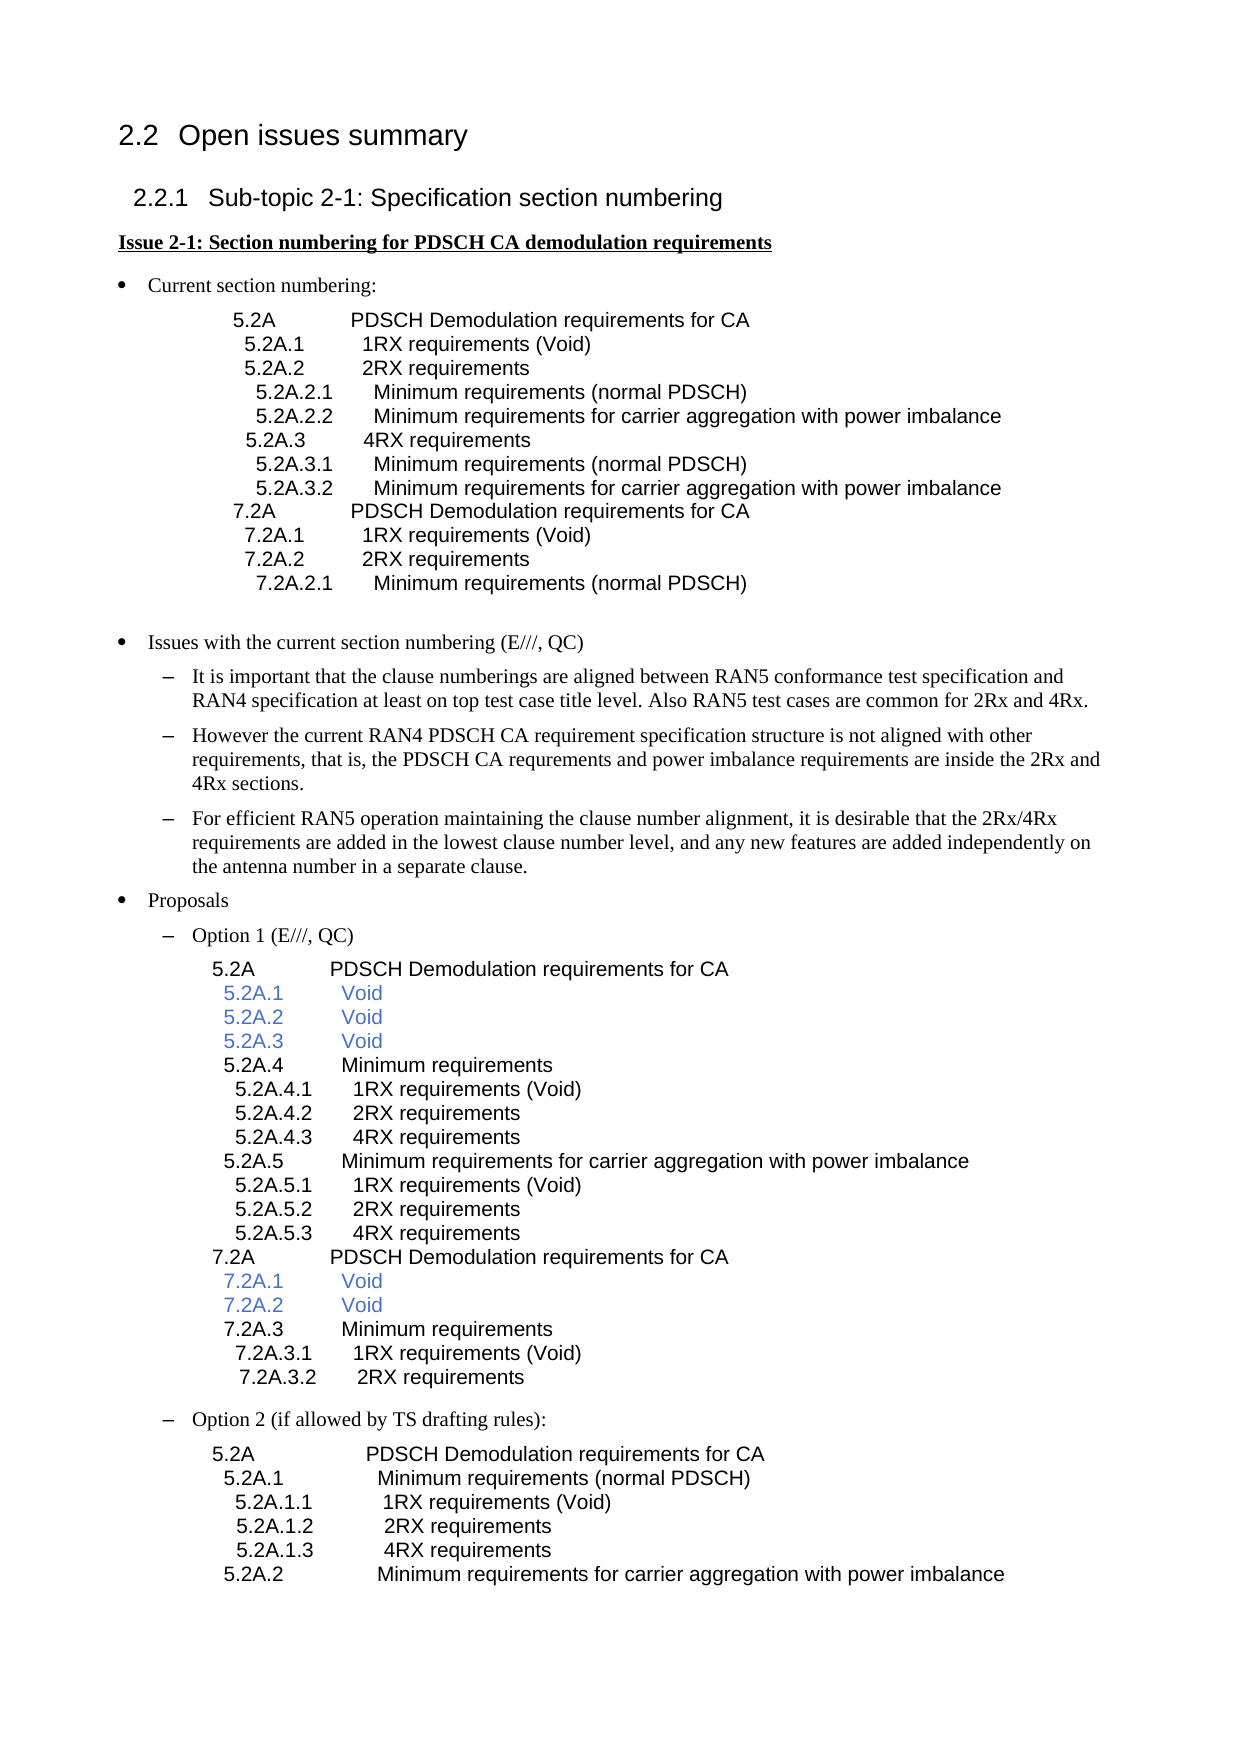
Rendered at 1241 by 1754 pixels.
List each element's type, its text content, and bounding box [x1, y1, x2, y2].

text 5.2A.2 2RX requirements [233, 356, 1122, 379]
text 5.2A PDSCH Demodulation requirements for CA [212, 1442, 1122, 1466]
text 7.2A.3 Minimum requirements [212, 1317, 1122, 1341]
text 5.2A.1.2 2RX requirements [201, 1514, 1122, 1538]
text 5.2A.1 Void [212, 981, 1122, 1005]
text 5.2A.3 4RX requirements [222, 427, 1122, 451]
text 7.2A.2.1 Minimum requirements (normal PDSCH) [233, 571, 1122, 595]
text 5.2A.4 Minimum requirements [212, 1053, 1122, 1077]
text 7.2A.2 2RX requirements [233, 547, 1122, 571]
text 5.2A.1.3 4RX requirements [201, 1538, 1122, 1562]
subtitle Sub-topic 2-1: Specification section numbering [133, 183, 1122, 212]
text 7.2A.3.2 2RX requirements [201, 1364, 1122, 1388]
list Issues with the current section numbering (E///, QC) [118, 629, 1122, 654]
text 5.2A.2.1 Minimum requirements (normal PDSCH) [233, 379, 1122, 403]
text 5.2A.4.1 1RX requirements (Void) [212, 1077, 1122, 1101]
text 5.2A.3.2 Minimum requirements for carrier aggregation with power imbalance [233, 475, 1122, 499]
subtitle Open issues summary [118, 118, 1122, 152]
list It is important that the clause numberings are aligned between RAN5 conformance test specification and RAN4 specification at least on top test case title level. Also RAN5 test cases are common for 2Rx and 4Rx. [162, 664, 1122, 712]
text 5.2A.2 Minimum requirements for carrier aggregation with power imbalance [212, 1562, 1122, 1586]
text 7.2A.1 1RX requirements (Void) [233, 523, 1122, 547]
text 5.2A.5 Minimum requirements for carrier aggregation with power imbalance [212, 1149, 1122, 1173]
text 5.2A.3.1 Minimum requirements (normal PDSCH) [233, 451, 1122, 475]
text 7.2A.1 Void [212, 1269, 1122, 1293]
text 5.2A.1 1RX requirements (Void) [233, 332, 1122, 356]
list However the current RAN4 PDSCH CA requirement specification structure is not aligned with other requirements, that is, the PDSCH CA requrements and power imbalance requirements are inside the 2Rx and 4Rx sections. [162, 723, 1122, 795]
text 7.2A PDSCH Demodulation requirements for CA [212, 1245, 1122, 1269]
text 5.2A PDSCH Demodulation requirements for CA [212, 957, 1122, 981]
text 5.2A.2.2 Minimum requirements for carrier aggregation with power imbalance [233, 403, 1122, 427]
list Current section numbering: [118, 273, 1122, 297]
list Option 1 (E///, QC) [162, 923, 1122, 947]
list Proposals [118, 888, 1122, 912]
text 5.2A.1.1 1RX requirements (Void) [212, 1490, 1122, 1514]
text 7.2A.2 Void [212, 1293, 1122, 1317]
text 5.2A.5.1 1RX requirements (Void) [212, 1173, 1122, 1197]
text 5.2A.5.3 4RX requirements [212, 1221, 1122, 1245]
text 7.2A.3.1 1RX requirements (Void) [212, 1341, 1122, 1364]
text Issue 2-1: Section numbering for PDSCH CA demodulation requirements [118, 230, 1122, 254]
text 5.2A PDSCH Demodulation requirements for CA [233, 308, 1122, 332]
text 5.2A.5.2 2RX requirements [212, 1197, 1122, 1221]
list For efficient RAN5 operation maintaining the clause number alignment, it is desirable that the 2Rx/4Rx requirements are added in the lowest clause number level, and any new features are added independently on the antenna number in a separate clause. [162, 805, 1122, 878]
list Option 2 (if allowed by TS drafting rules): [162, 1407, 1122, 1431]
text 5.2A.2 Void [212, 1005, 1122, 1029]
text 5.2A.4.3 4RX requirements [212, 1125, 1122, 1149]
text 5.2A.1 Minimum requirements (normal PDSCH) [212, 1466, 1122, 1490]
text 7.2A PDSCH Demodulation requirements for CA [233, 499, 1122, 523]
text 5.2A.3 Void [212, 1029, 1122, 1053]
text 5.2A.4.2 2RX requirements [212, 1101, 1122, 1125]
